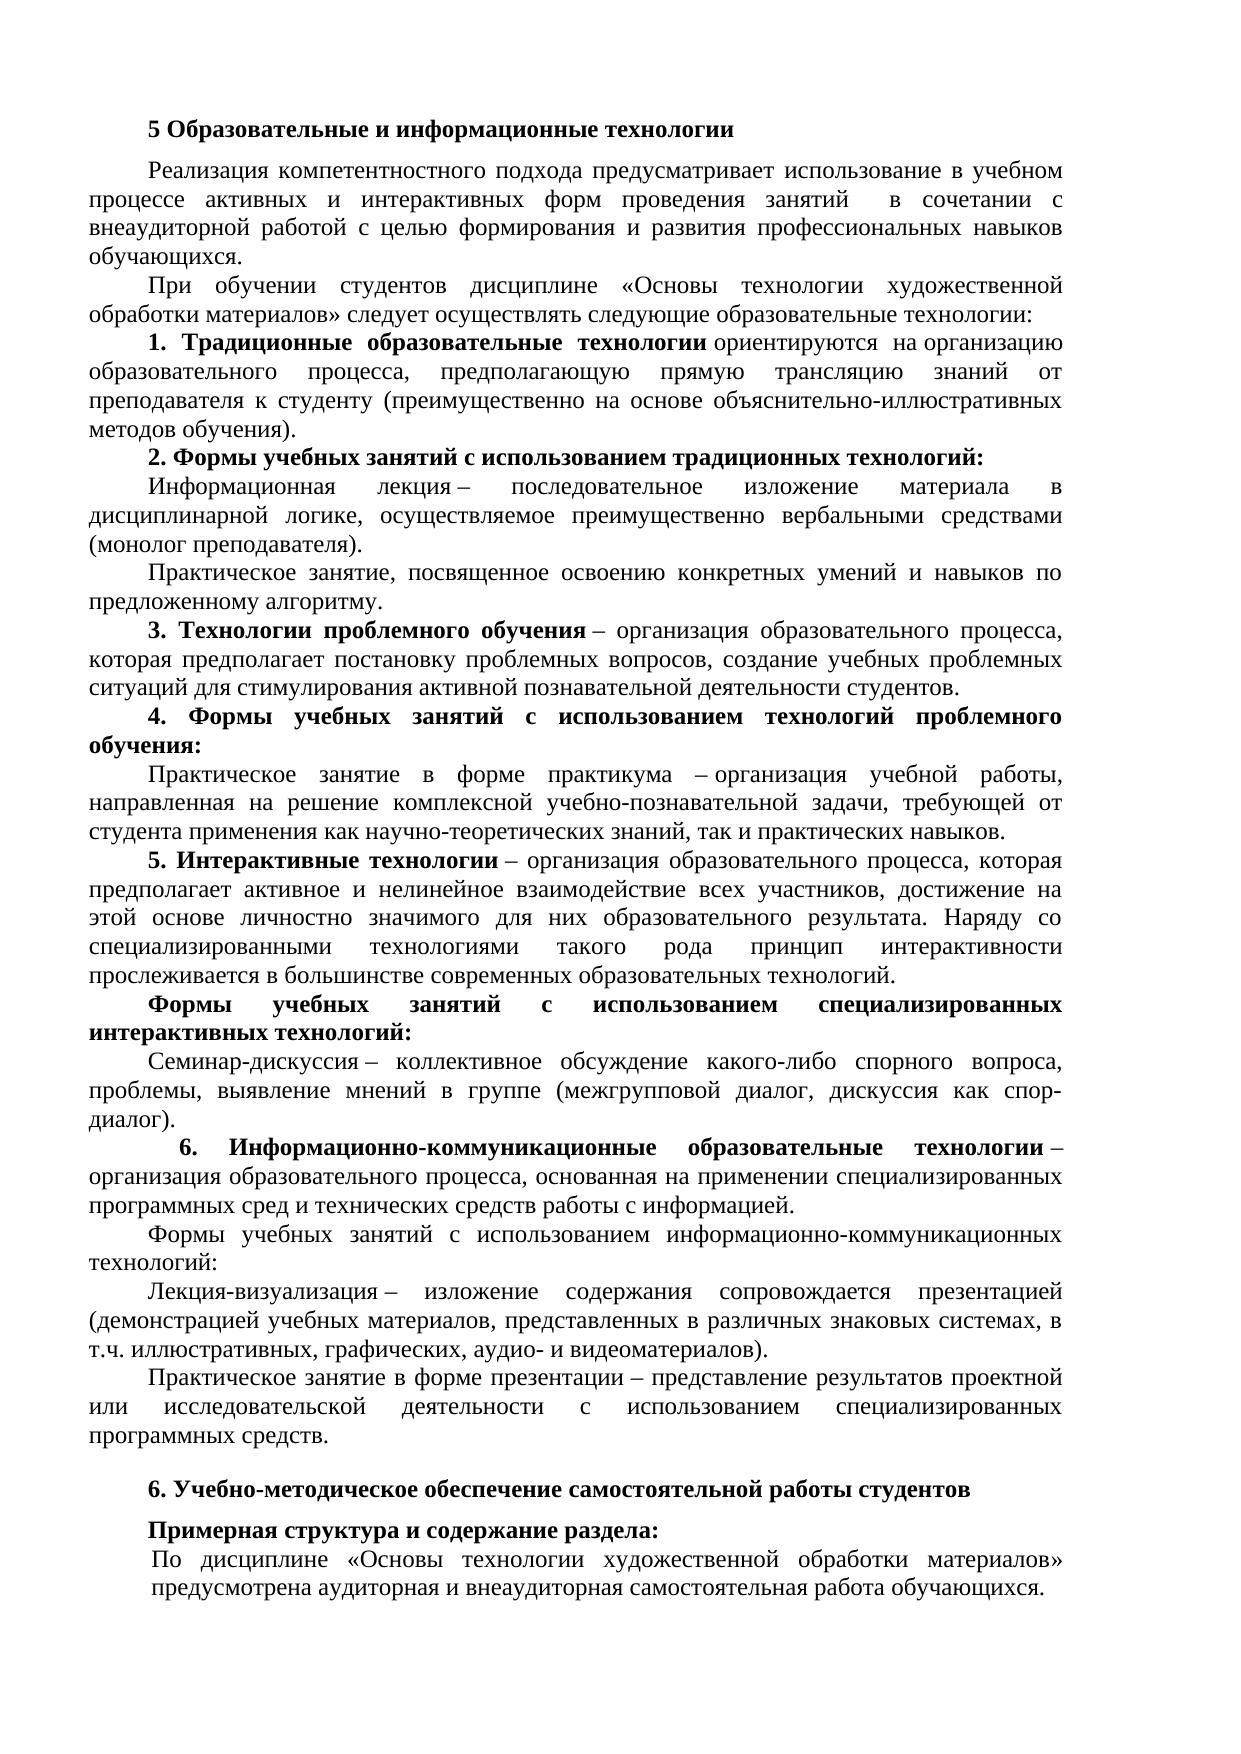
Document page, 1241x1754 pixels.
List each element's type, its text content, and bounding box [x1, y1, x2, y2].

text При обучении студентов дисциплине «Основы технологии художественной обработки материалов» следует осуществлять следующие образовательные технологии: [89, 270, 1063, 327]
text 5. Интерактивные технологии – организация образовательного процесса, которая предполагает активное и нелинейное взаимодействие всех участников, достижение на этой основе личностно значимого для них образовательного результата. Наряду со специализированными технологиями такого рода принцип интерактивности прослеживается в большинстве современных образовательных технологий. [89, 845, 1063, 989]
text Информационная лекция – последовательное изложение материала в дисциплинарной логике, осуществляемое преимущественно вербальными средствами (монолог преподавателя). [89, 471, 1063, 557]
text Практическое занятие в форме презентации – представление результатов проектной или исследовательской деятельности с использованием специализированных программных средств. [89, 1362, 1063, 1449]
text Формы учебных занятий с использованием специализированных интерактивных технологий: [89, 989, 1063, 1046]
text Семинар-дискуссия – коллективное обсуждение какого-либо спорного вопроса, проблемы, выявление мнений в группе (межгрупповой диалог, дискуссия как спор-диалог). [89, 1046, 1063, 1132]
text 4. Формы учебных занятий с использованием технологий проблемного обучения: [89, 701, 1063, 759]
text Лекция-визуализация – изложение содержания сопровождается презентацией (демонстрацией учебных материалов, представленных в различных знаковых системах, в т.ч. иллюстративных, графических, аудио- и видеоматериалов). [89, 1276, 1063, 1362]
text Практическое занятие в форме практикума – организация учебной работы, направленная на решение комплексной учебно-познавательной задачи, требующей от студента применения как научно-теоретических знаний, так и практических навыков. [89, 759, 1063, 845]
text Практическое занятие, посвященное освоению конкретных умений и навыков по предложенному алгоритму. [89, 557, 1063, 615]
text 2. Формы учебных занятий с использованием традиционных технологий: [89, 442, 1063, 471]
text Формы учебных занятий с использованием информационно-коммуникационных технологий: [89, 1219, 1063, 1276]
text По дисциплине «Основы технологии художественной обработки материалов» предусмотрена аудиторная и внеаудиторная самостоятельная работа обучающихся. [151, 1544, 1063, 1601]
text 1. Традиционные образовательные технологии ориентируются на организацию образовательного процесса, предполагающую прямую трансляцию знаний от преподавателя к студенту (преимущественно на основе объяснительно-иллюстративных методов обучения). [89, 327, 1063, 442]
text Примерная структура и содержание раздела: [89, 1515, 1063, 1544]
text Реализация компетентностного подхода предусматривает использование в учебном процессе активных и интерактивных форм проведения занятий в сочетании с внеаудиторной работой с целью формирования и развития профессиональных навыков обучающихся. [89, 155, 1063, 270]
text 3. Технологии проблемного обучения – организация образовательного процесса, которая предполагает постановку проблемных вопросов, создание учебных проблемных ситуаций для стимулирования активной познавательной деятельности студентов. [89, 615, 1063, 701]
subtitle 5 Образовательные и информационные технологии [148, 114, 1063, 142]
subtitle 6. Учебно-методическое обеспечение самостоятельной работы студентов [148, 1474, 1063, 1502]
text 6. Информационно-коммуникационные образовательные технологии – организация образовательного процесса, основанная на применении специализированных программных сред и технических средств работы с информацией. [89, 1132, 1063, 1219]
